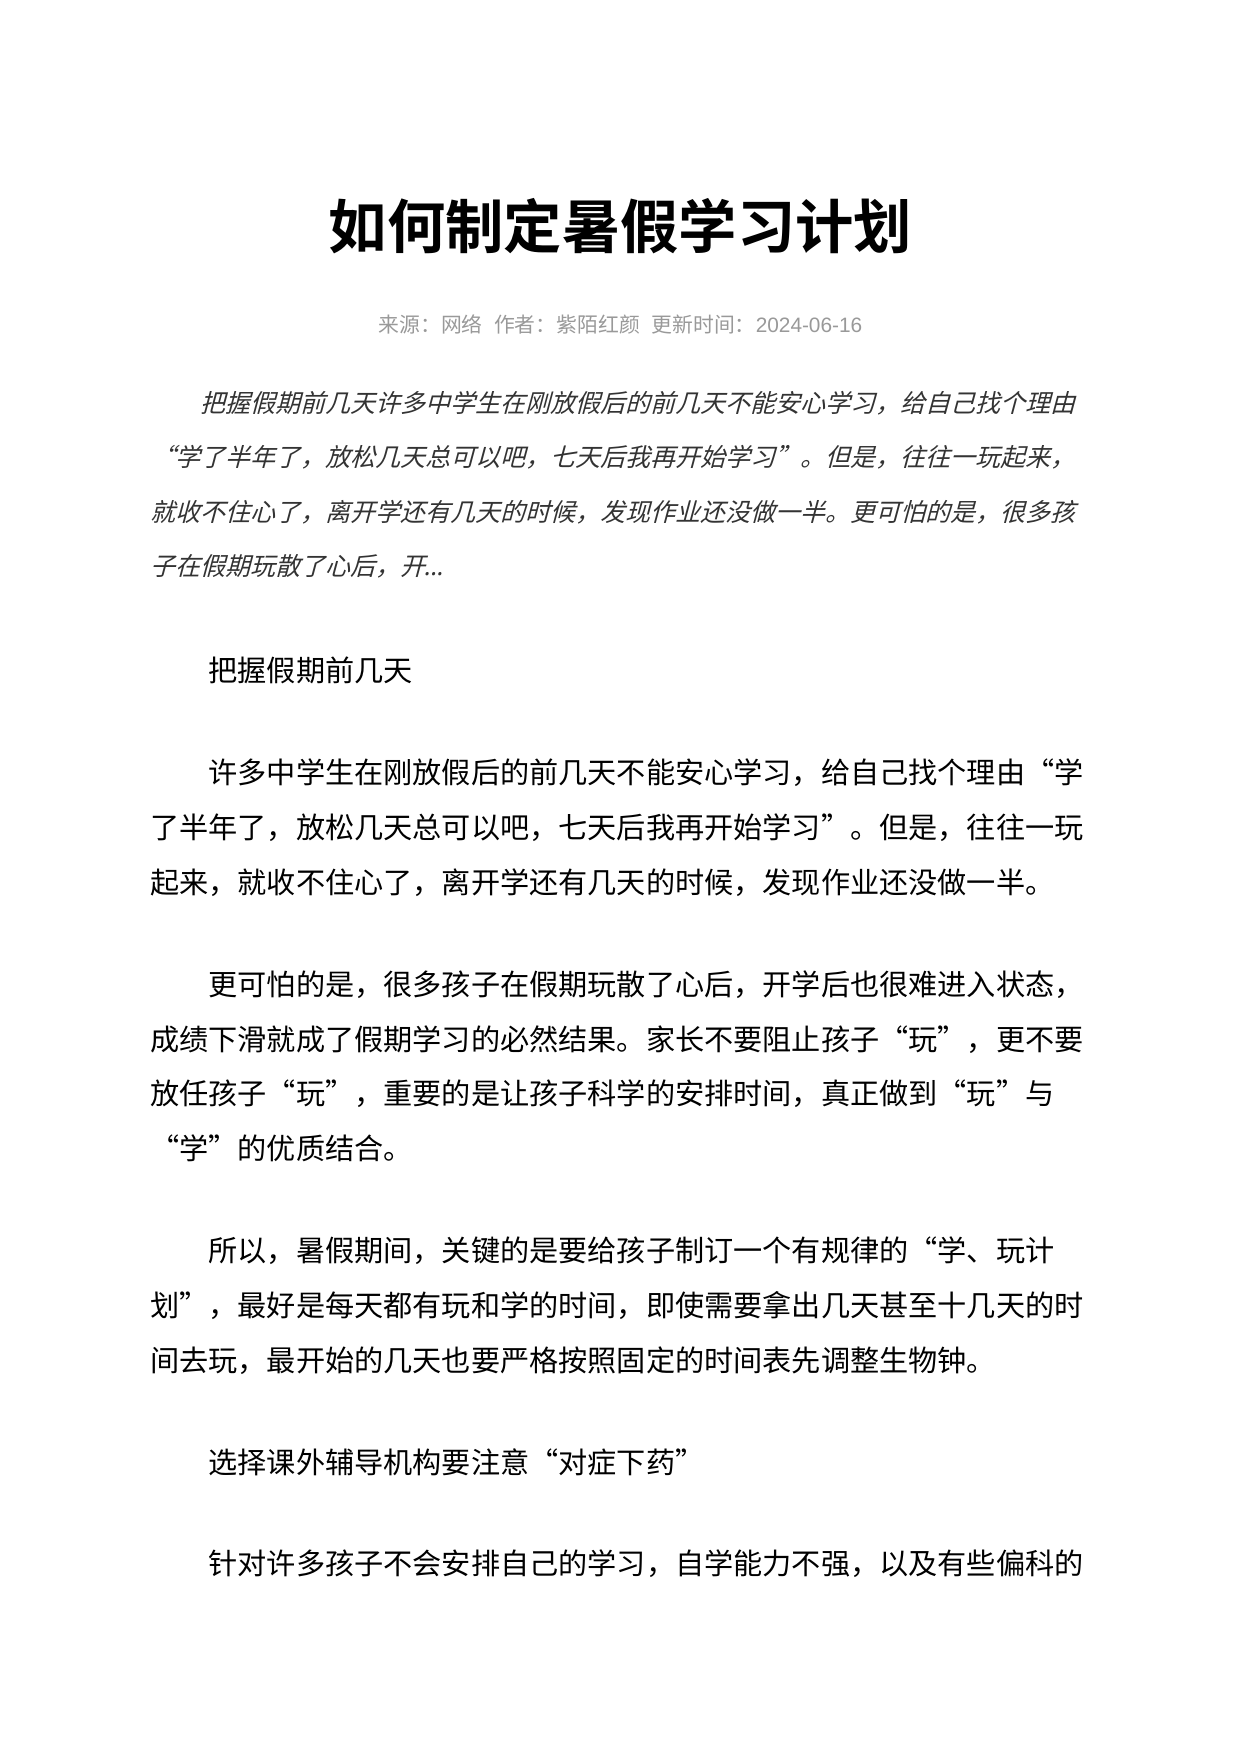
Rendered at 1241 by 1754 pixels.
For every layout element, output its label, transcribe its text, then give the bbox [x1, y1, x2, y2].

text 更可怕的是，很多孩子在假期玩散了心后，开学后也很难进入状态，成绩下滑就成了假期学习的必然结果。家长不要阻止孩子“玩”，更不要放任孩子“玩”，重要的是让孩子科学的安排时间，真正做到“玩”与“学”的优质结合。 [150, 961, 1090, 1168]
text 选择课外辅导机构要注意“对症下药” [150, 1439, 1090, 1481]
text 所以，暑假期间，关键的是要给孩子制订一个有规律的“学、玩计划”，最好是每天都有玩和学的时间，即使需要拿出几天甚至十几天的时间去玩，最开始的几天也要严格按照固定的时间表先调整生物钟。 [150, 1228, 1090, 1380]
text 许多中学生在刚放假后的前几天不能安心学习，给自己找个理由“学了半年了，放松几天总可以吧，七天后我再开始学习”。但是，往往一玩起来，就收不住心了，离开学还有几天的时候，发现作业还没做一半。 [150, 749, 1090, 902]
text 来源：网络 作者：紫陌红颜 更新时间：2024-06-16 [150, 313, 1090, 337]
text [150, 1541, 1090, 1583]
text 把握假期前几天许多中学生在刚放假后的前几天不能安心学习，给自己找个理由“学了半年了，放松几天总可以吧，七天后我再开始学习”。但是，往往一玩起来，就收不住心了，离开学还有几天的时候，发现作业还没做一半。更可怕的是，很多孩子在假期玩散了心后，开... [150, 383, 1090, 583]
text 把握假期前几天 [150, 648, 1090, 690]
subtitle 如何制定暑假学习计划 [150, 181, 1090, 266]
